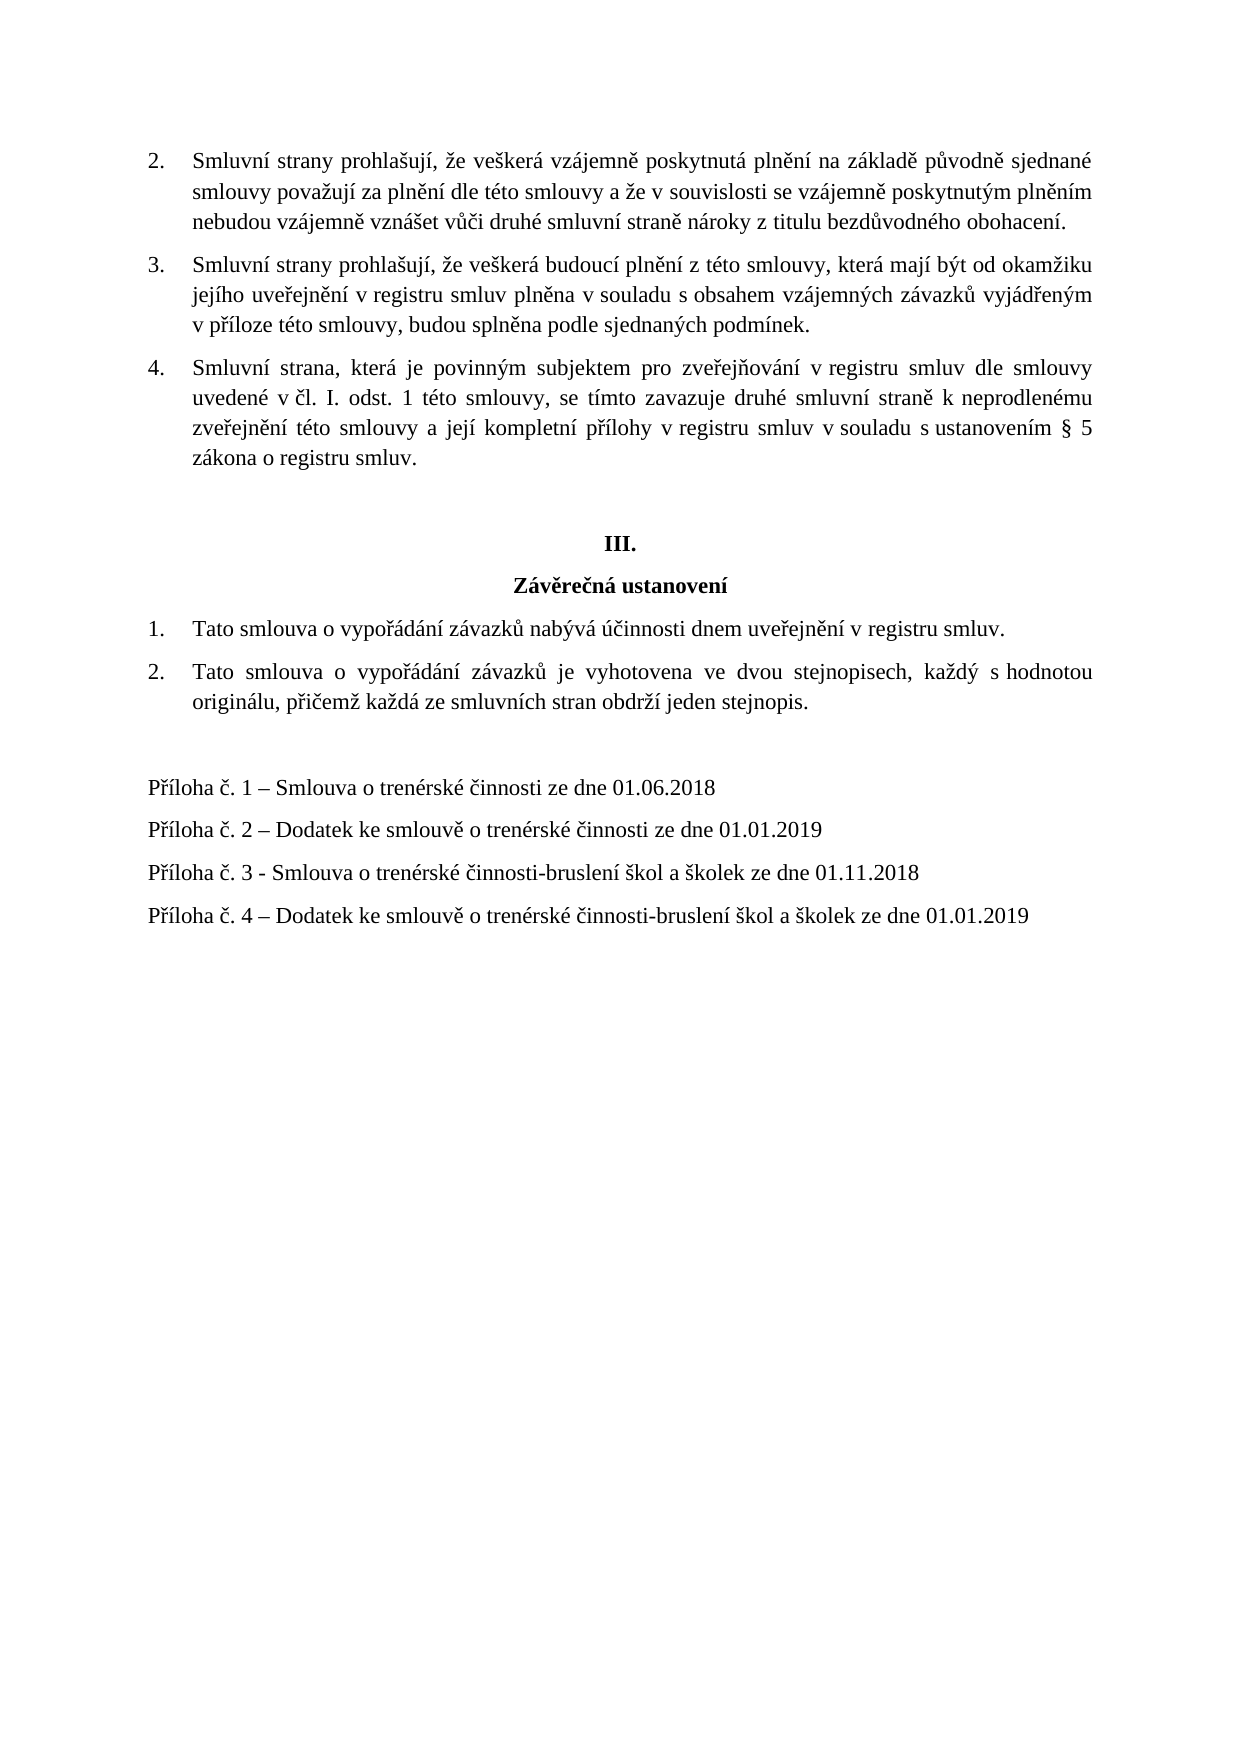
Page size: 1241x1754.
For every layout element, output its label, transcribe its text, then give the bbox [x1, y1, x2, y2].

list Smluvní strana, která je povinným subjektem pro zveřejňování v registru smluv dle smlouvy uvedené v čl. I. odst. 1 této smlouvy, se tímto zavazuje druhé smluvní straně k neprodlenému zveřejnění této smlouvy a její kompletní přílohy v registru smluv v souladu s ustanovením § 5 zákona o registru smluv. [148, 354, 1093, 471]
text III. [148, 530, 1093, 556]
text Závěrečná ustanovení [148, 573, 1093, 599]
list Smluvní strany prohlašují, že veškerá vzájemně poskytnutá plnění na základě původně sjednané smlouvy považují za plnění dle této smlouvy a že v souvislosti se vzájemně poskytnutým plněním nebudou vzájemně vznášet vůči druhé smluvní straně nároky z titulu bezdůvodného obohacení. [148, 148, 1093, 234]
text Příloha č. 1 – Smlouva o trenérské činnosti ze dne 01.06.2018 [148, 774, 1093, 800]
text Příloha č. 3 - Smlouva o trenérské činnosti-bruslení škol a školek ze dne 01.11.2018 [148, 859, 1093, 885]
list Tato smlouva o vypořádání závazků je vyhotovena ve dvou stejnopisech, každý s hodnotou originálu, přičemž každá ze smluvních stran obdrží jeden stejnopis. [148, 658, 1093, 714]
text Příloha č. 2 – Dodatek ke smlouvě o trenérské činnosti ze dne 01.01.2019 [148, 816, 1093, 843]
list Smluvní strany prohlašují, že veškerá budoucí plnění z této smlouvy, která mají být od okamžiku jejího uveřejnění v registru smluv plněna v souladu s obsahem vzájemných závazků vyjádřeným v příloze této smlouvy, budou splněna podle sjednaných podmínek. [148, 251, 1093, 337]
text Příloha č. 4 – Dodatek ke smlouvě o trenérské činnosti-bruslení škol a školek ze dne 01.01.2019 [148, 902, 1093, 928]
list Tato smlouva o vypořádání závazků nabývá účinnosti dnem uveřejnění v registru smluv. [148, 615, 1093, 642]
